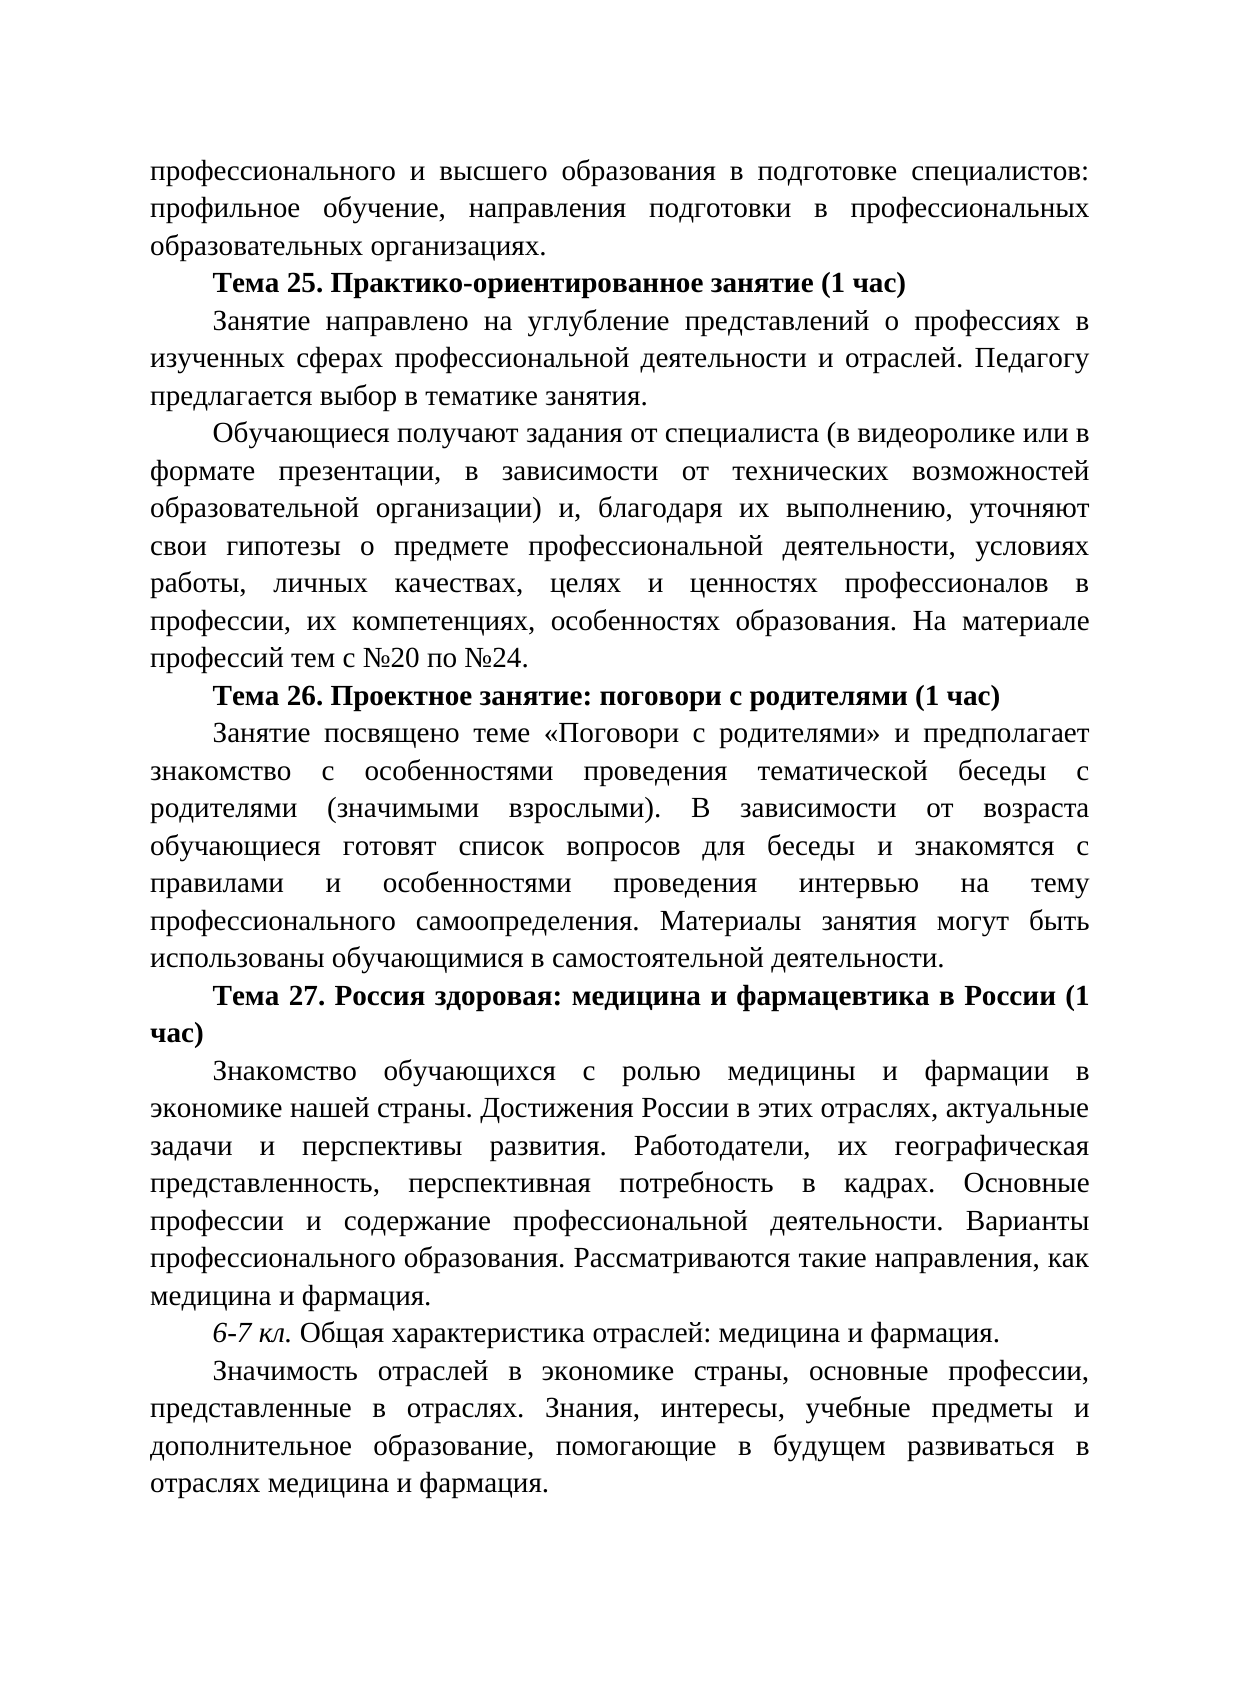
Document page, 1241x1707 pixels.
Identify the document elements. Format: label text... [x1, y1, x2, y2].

text Тема 25. Практико-ориентированное занятие (1 час) [150, 262, 1090, 300]
text Знакомство обучающихся с ролью медицины и фармации в экономике нашей страны. Достижения России в этих отраслях, актуальные задачи и перспективы развития. Работодатели, их географическая представленность, перспективная потребность в кадрах. Основные профессии и содержание профессиональной деятельности. Варианты профессионального образования. Рассматриваются такие направления, как медицина и фармация. [150, 1050, 1090, 1312]
text Значимость отраслей в экономике страны, основные профессии, представленные в отраслях. Знания, интересы, учебные предметы и дополнительное образование, помогающие в будущем развиваться в отраслях медицина и фармация. [150, 1350, 1090, 1500]
text Тема 27. Россия здоровая: медицина и фармацевтика в России (1 час) [150, 975, 1090, 1050]
text 6-7 кл. Общая характеристика отраслей: медицина и фармация. [150, 1312, 1090, 1350]
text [150, 150, 1090, 262]
text Занятие посвящено теме «Поговори с родителями» и предполагает знакомство с особенностями проведения тематической беседы с родителями (значимыми взрослыми). В зависимости от возраста обучающиеся готовят список вопросов для беседы и знакомятся с правилами и особенностями проведения интервью на тему профессионального самоопределения. Материалы занятия могут быть использованы обучающимися в самостоятельной деятельности. [150, 712, 1090, 975]
text Обучающиеся получают задания от специалиста (в видеоролике или в формате презентации, в зависимости от технических возможностей образовательной организации) и, благодаря их выполнению, уточняют свои гипотезы о предмете профессиональной деятельности, условиях работы, личных качествах, целях и ценностях профессионалов в профессии, их компетенциях, особенностях образования. На материале профессий тем с №20 по №24. [150, 412, 1090, 675]
text Занятие направлено на углубление представлений о профессиях в изученных сферах профессиональной деятельности и отраслей. Педагогу предлагается выбор в тематике занятия. [150, 300, 1090, 412]
text Тема 26. Проектное занятие: поговори с родителями (1 час) [150, 675, 1090, 712]
